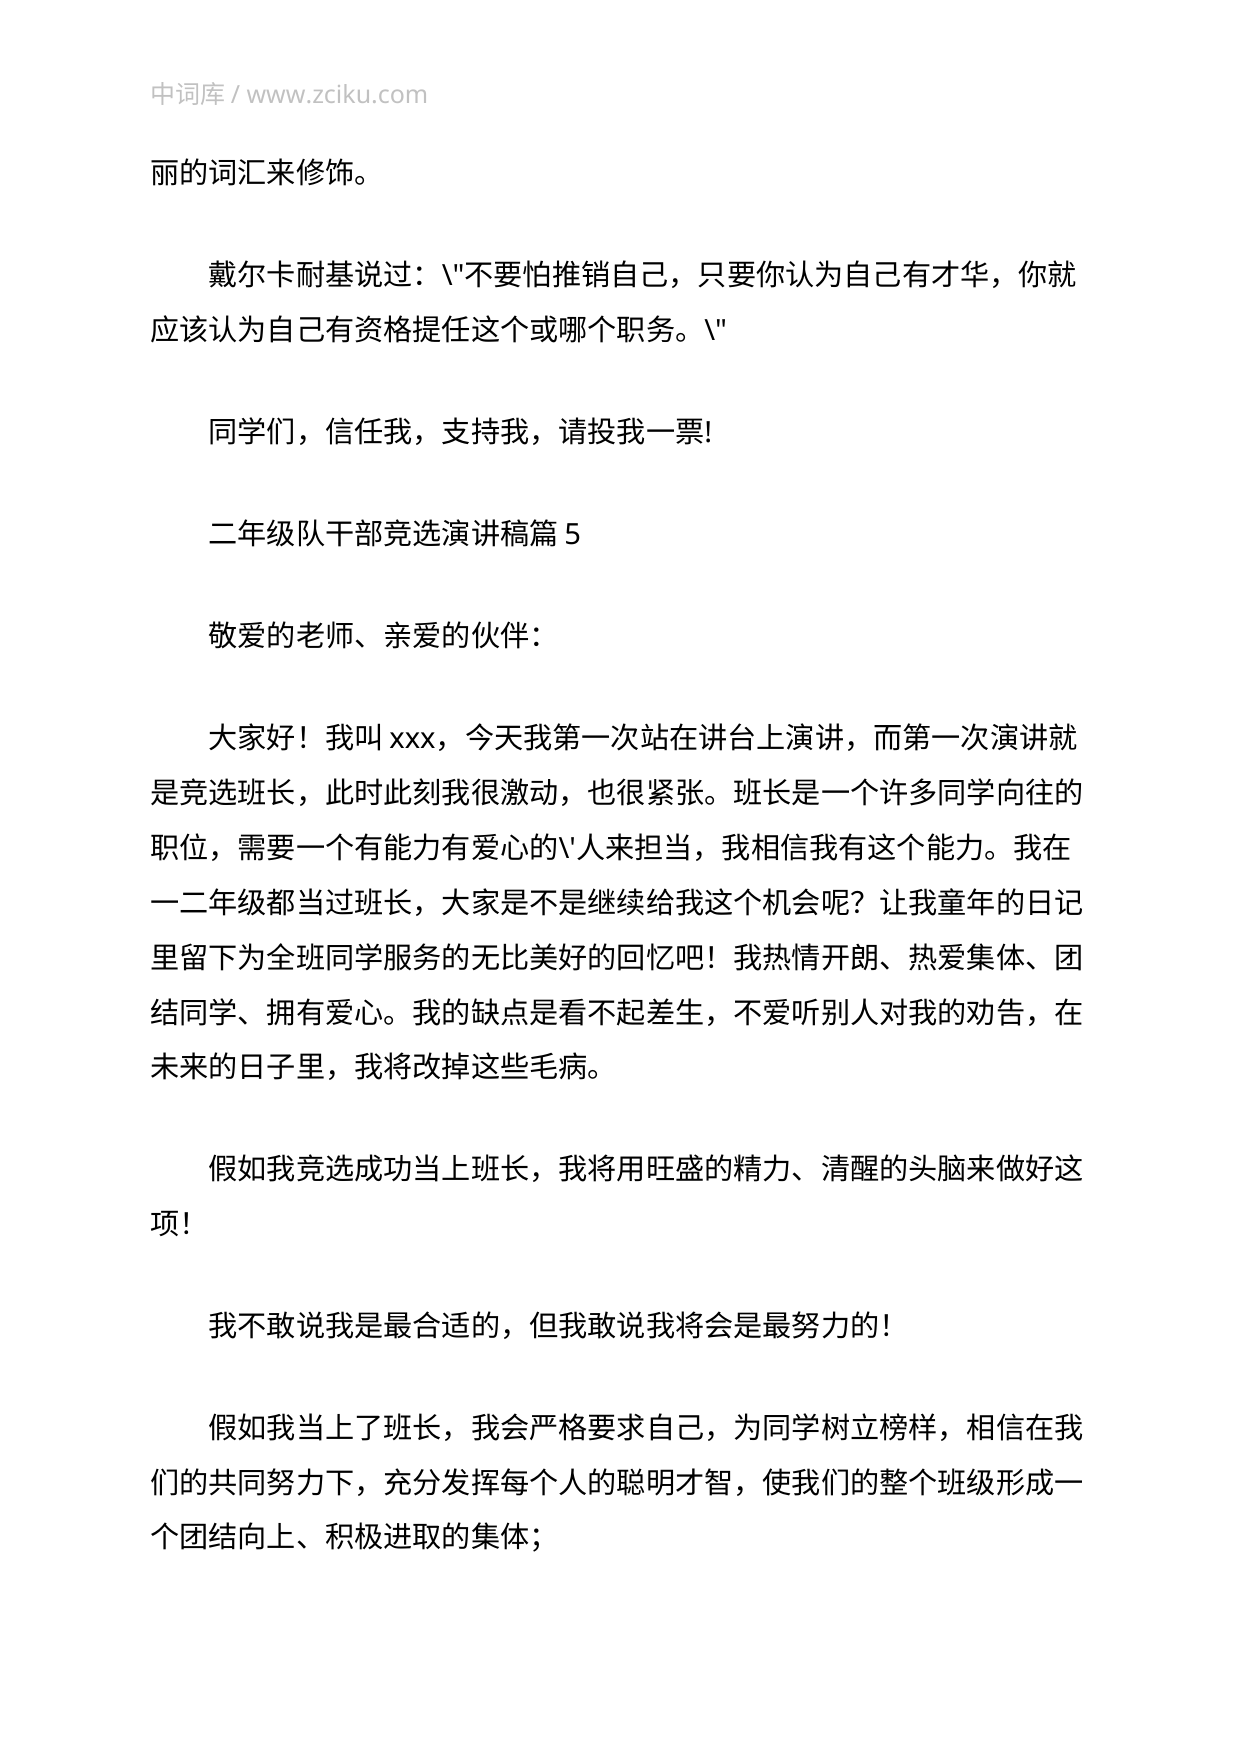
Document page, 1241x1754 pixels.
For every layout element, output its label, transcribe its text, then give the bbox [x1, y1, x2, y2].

text 二年级队干部竞选演讲稿篇5 [150, 511, 1090, 553]
text 敬爱的老师、亲爱的伙伴： [150, 613, 1090, 655]
text 假如我当上了班长，我会严格要求自己，为同学树立榜样，相信在我们的共同努力下，充分发挥每个人的聪明才智，使我们的整个班级形成一个团结向上、积极进取的集体； [150, 1404, 1090, 1556]
text 大家好！我叫xxx，今天我第一次站在讲台上演讲，而第一次演讲就是竞选班长，此时此刻我很激动，也很紧张。班长是一个许多同学向往的职位，需要一个有能力有爱心的\'人来担当，我相信我有这个能力。我在一二年级都当过班长，大家是不是继续给我这个机会呢？让我童年的日记里留下为全班同学服务的无比美好的回忆吧！我热情开朗、热爱集体、团结同学、拥有爱心。我的缺点是看不起差生，不爱听别人对我的劝告，在未来的日子里，我将改掉这些毛病。 [150, 714, 1090, 1086]
text 我不敢说我是最合适的，但我敢说我将会是最努力的！ [150, 1302, 1090, 1345]
text 同学们，信任我，支持我，请投我一票! [150, 409, 1090, 451]
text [150, 150, 1090, 192]
text 戴尔卡耐基说过：\"不要怕推销自己，只要你认为自己有才华，你就应该认为自己有资格提任这个或哪个职务。\" [150, 252, 1090, 349]
text 假如我竞选成功当上班长，我将用旺盛的精力、清醒的头脑来做好这项！ [150, 1146, 1090, 1243]
